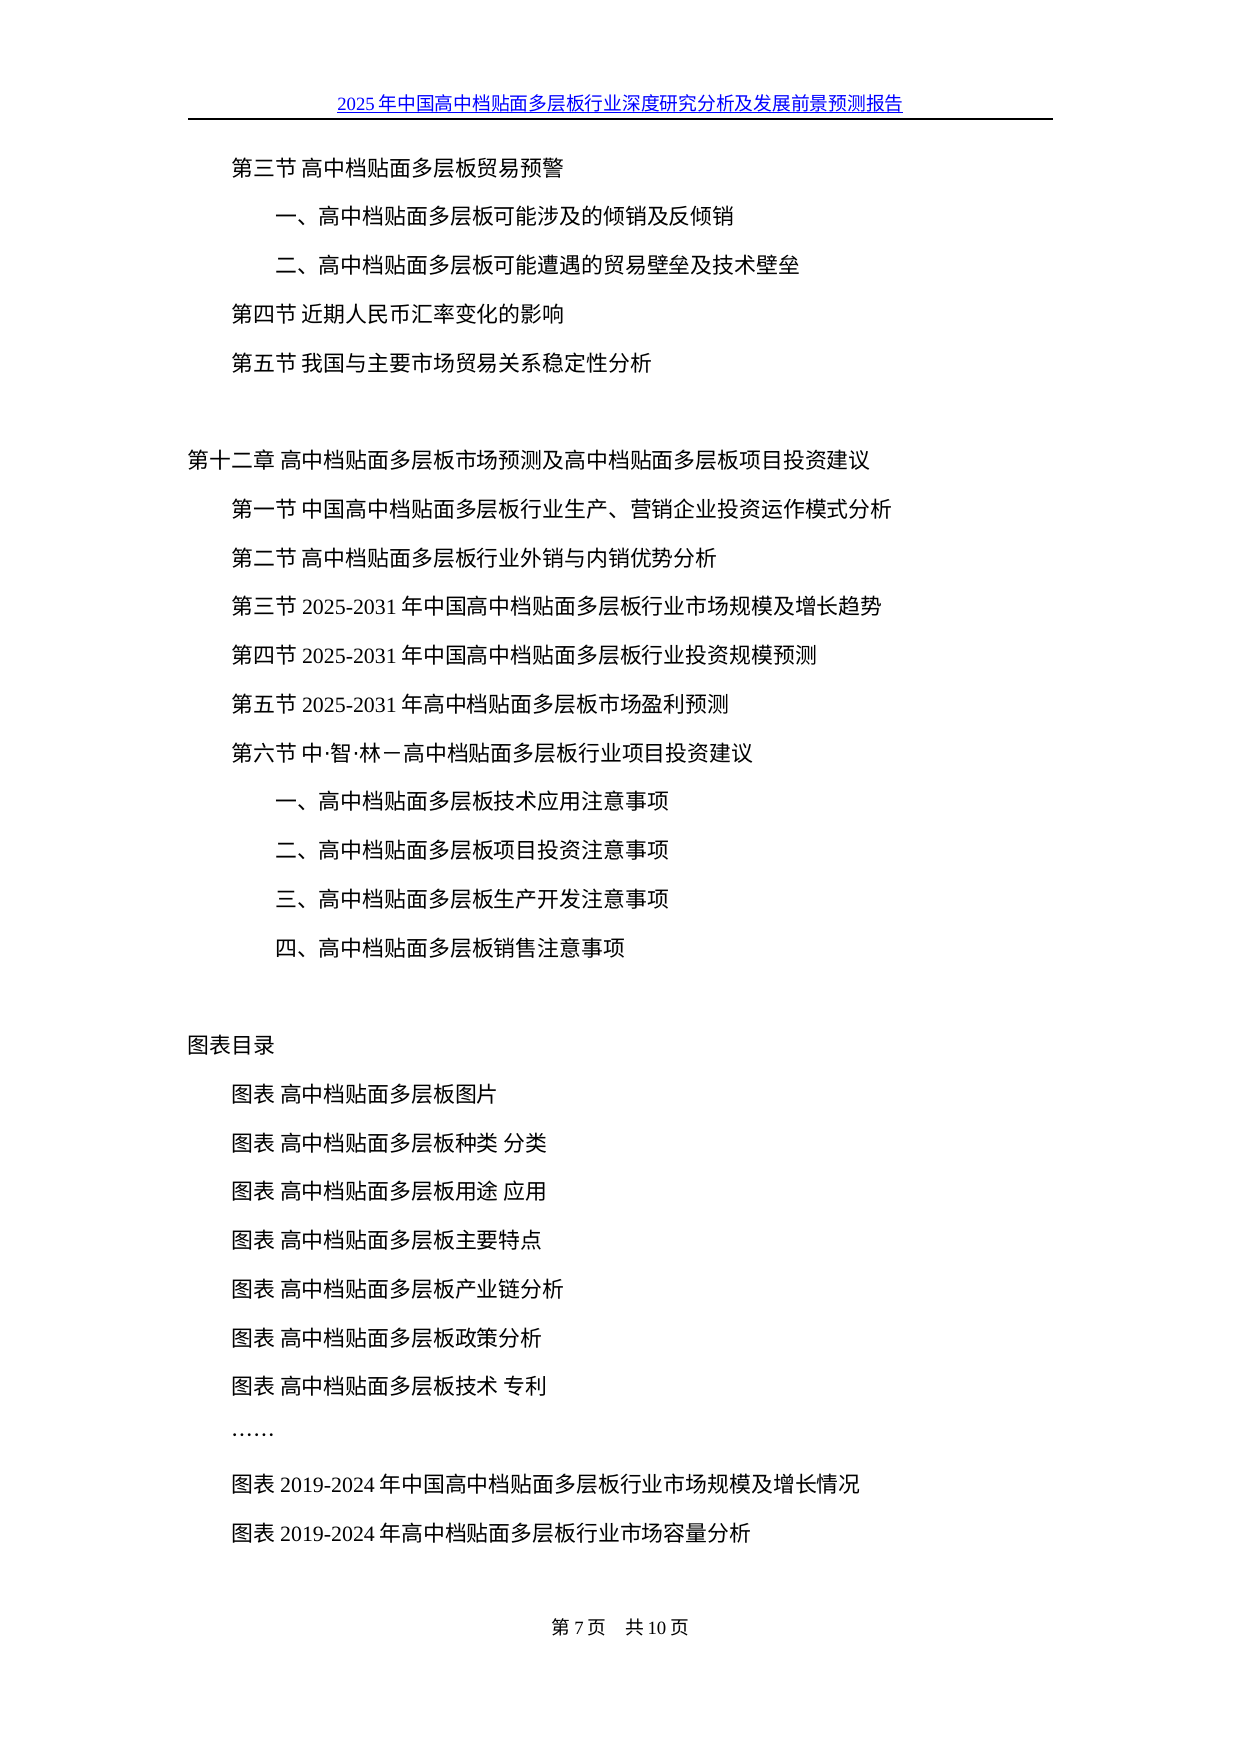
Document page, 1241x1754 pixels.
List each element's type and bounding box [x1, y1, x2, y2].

text [187, 150, 1053, 1548]
